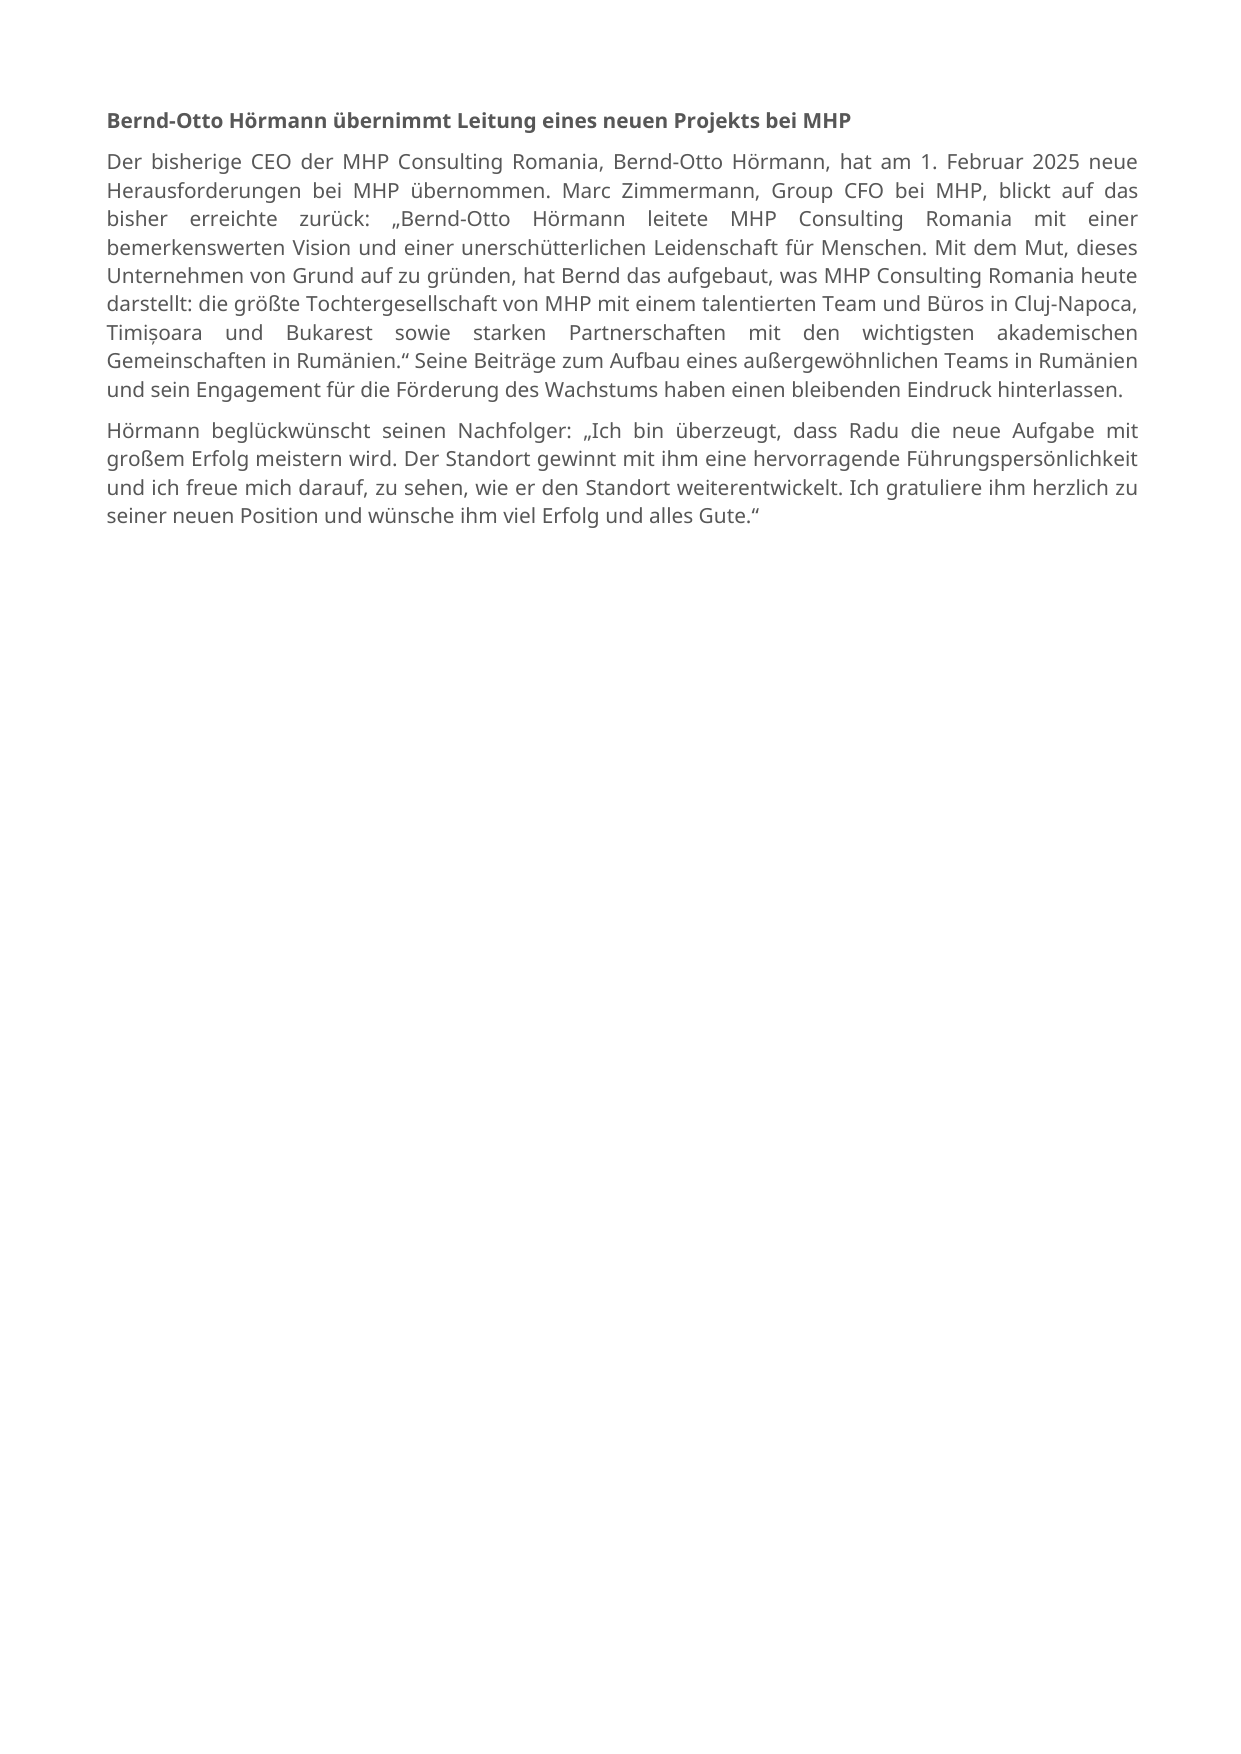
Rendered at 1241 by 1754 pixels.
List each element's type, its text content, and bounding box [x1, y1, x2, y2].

text Hörmann beglückwünscht seinen Nachfolger: „Ich bin überzeugt, dass Radu die neue Aufgabe mit großem Erfolg meistern wird. Der Standort gewinnt mit ihm eine hervorragende Führungspersönlichkeit und ich freue mich darauf, zu sehen, wie er den Standort weiterentwickelt. Ich gratuliere ihm herzlich zu seiner neuen Position und wünsche ihm viel Erfolg und alles Gute.“ [106, 416, 1140, 529]
text Bernd-Otto Hörmann übernimmt Leitung eines neuen Projekts bei MHP [106, 106, 1178, 135]
text Der bisherige CEO der MHP Consulting Romania, Bernd-Otto Hörmann, hat am 1. Februar 2025 neue Herausforderungen bei MHP übernommen. Marc Zimmermann, Group CFO bei MHP, blickt auf das bisher erreichte zurück: „Bernd-Otto Hörmann leitete MHP Consulting Romania mit einer bemerkenswerten Vision und einer unerschütterlichen Leidenschaft für Menschen. Mit dem Mut, dieses Unternehmen von Grund auf zu gründen, hat Bernd das aufgebaut, was MHP Consulting Romania heute darstellt: die größte Tochtergesellschaft von MHP mit einem talentierten Team und Büros in Cluj-Napoca, Timișoara und Bukarest sowie starken Partnerschaften mit den wichtigsten akademischen Gemeinschaften in Rumänien.“ Seine Beiträge zum Aufbau eines außergewöhnlichen Teams in Rumänien und sein Engagement für die Förderung des Wachstums haben einen bleibenden Eindruck hinterlassen. [106, 147, 1140, 403]
